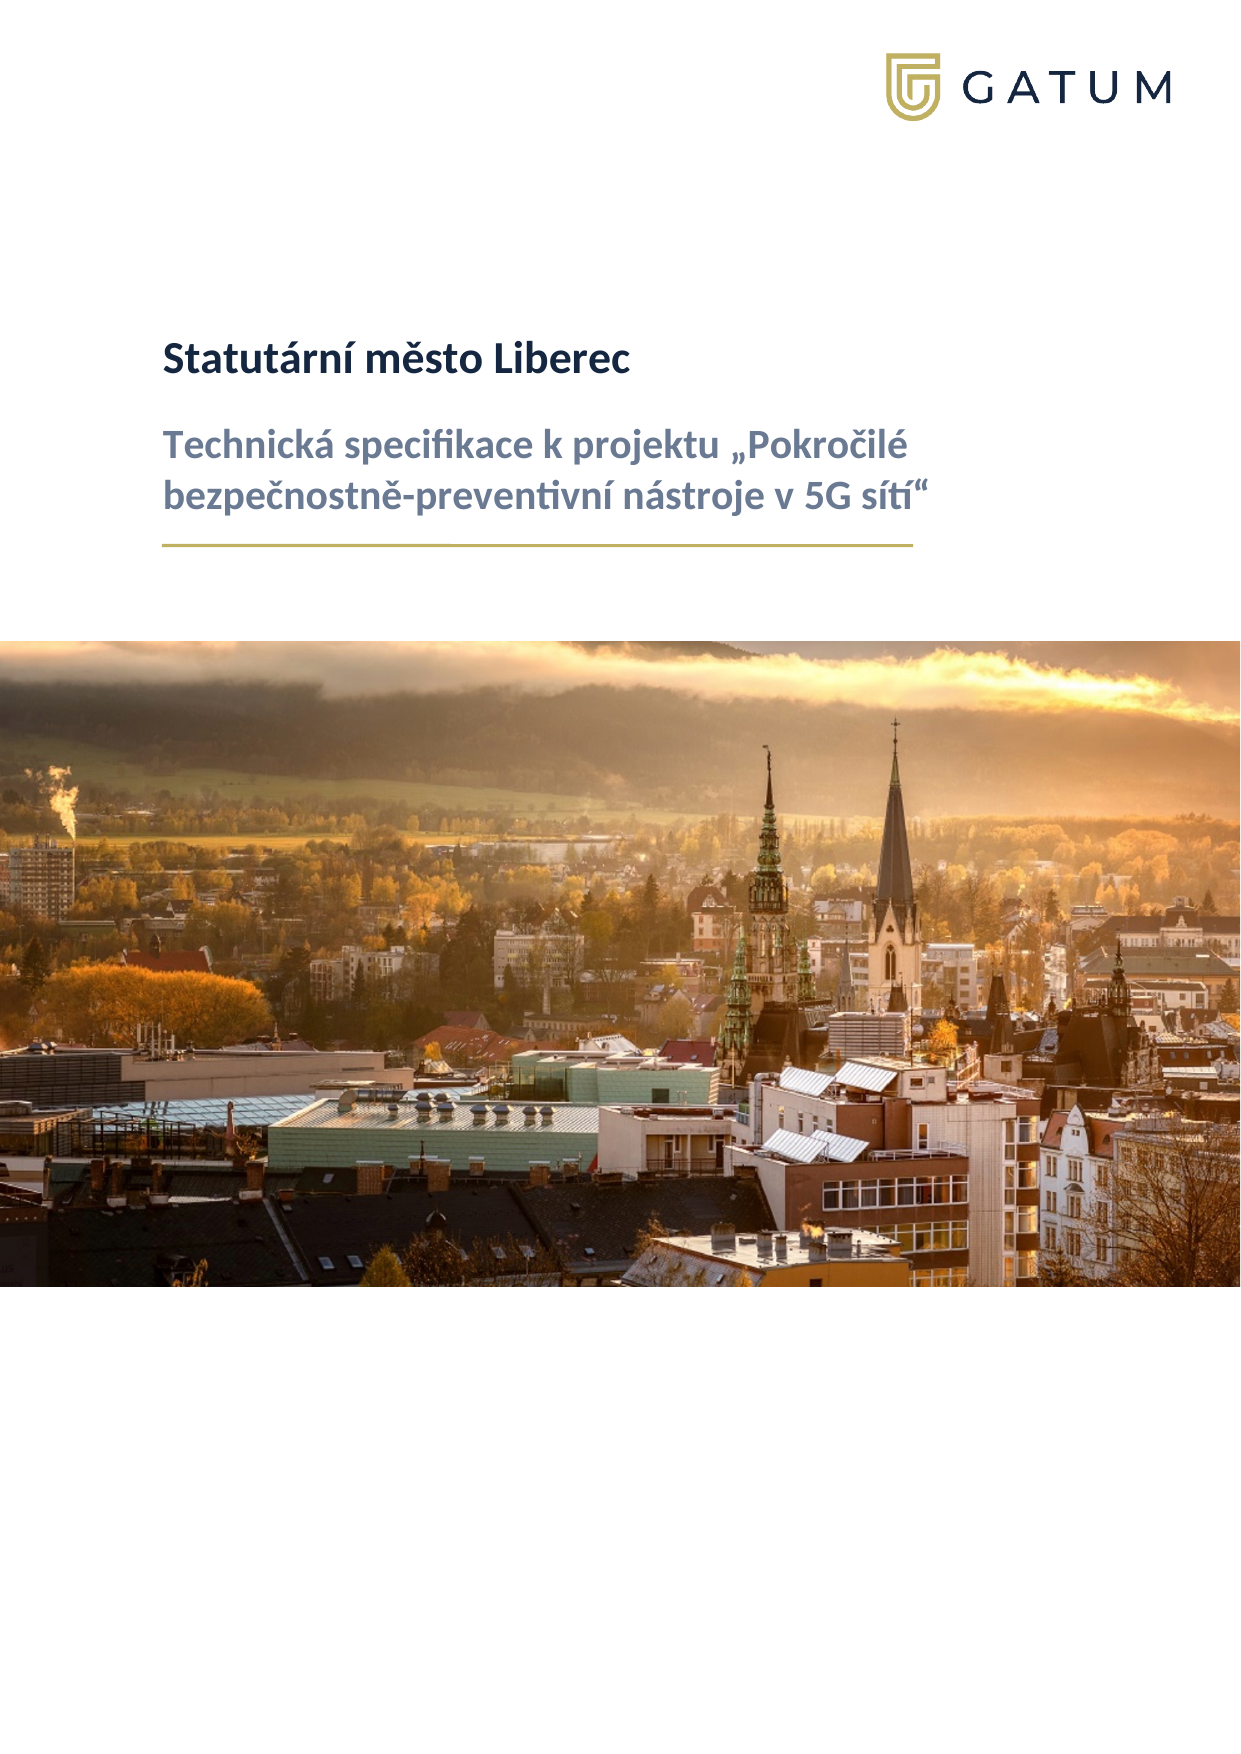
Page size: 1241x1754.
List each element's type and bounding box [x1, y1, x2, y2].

picture [0, 641, 1241, 1287]
picture [885, 52, 1171, 122]
